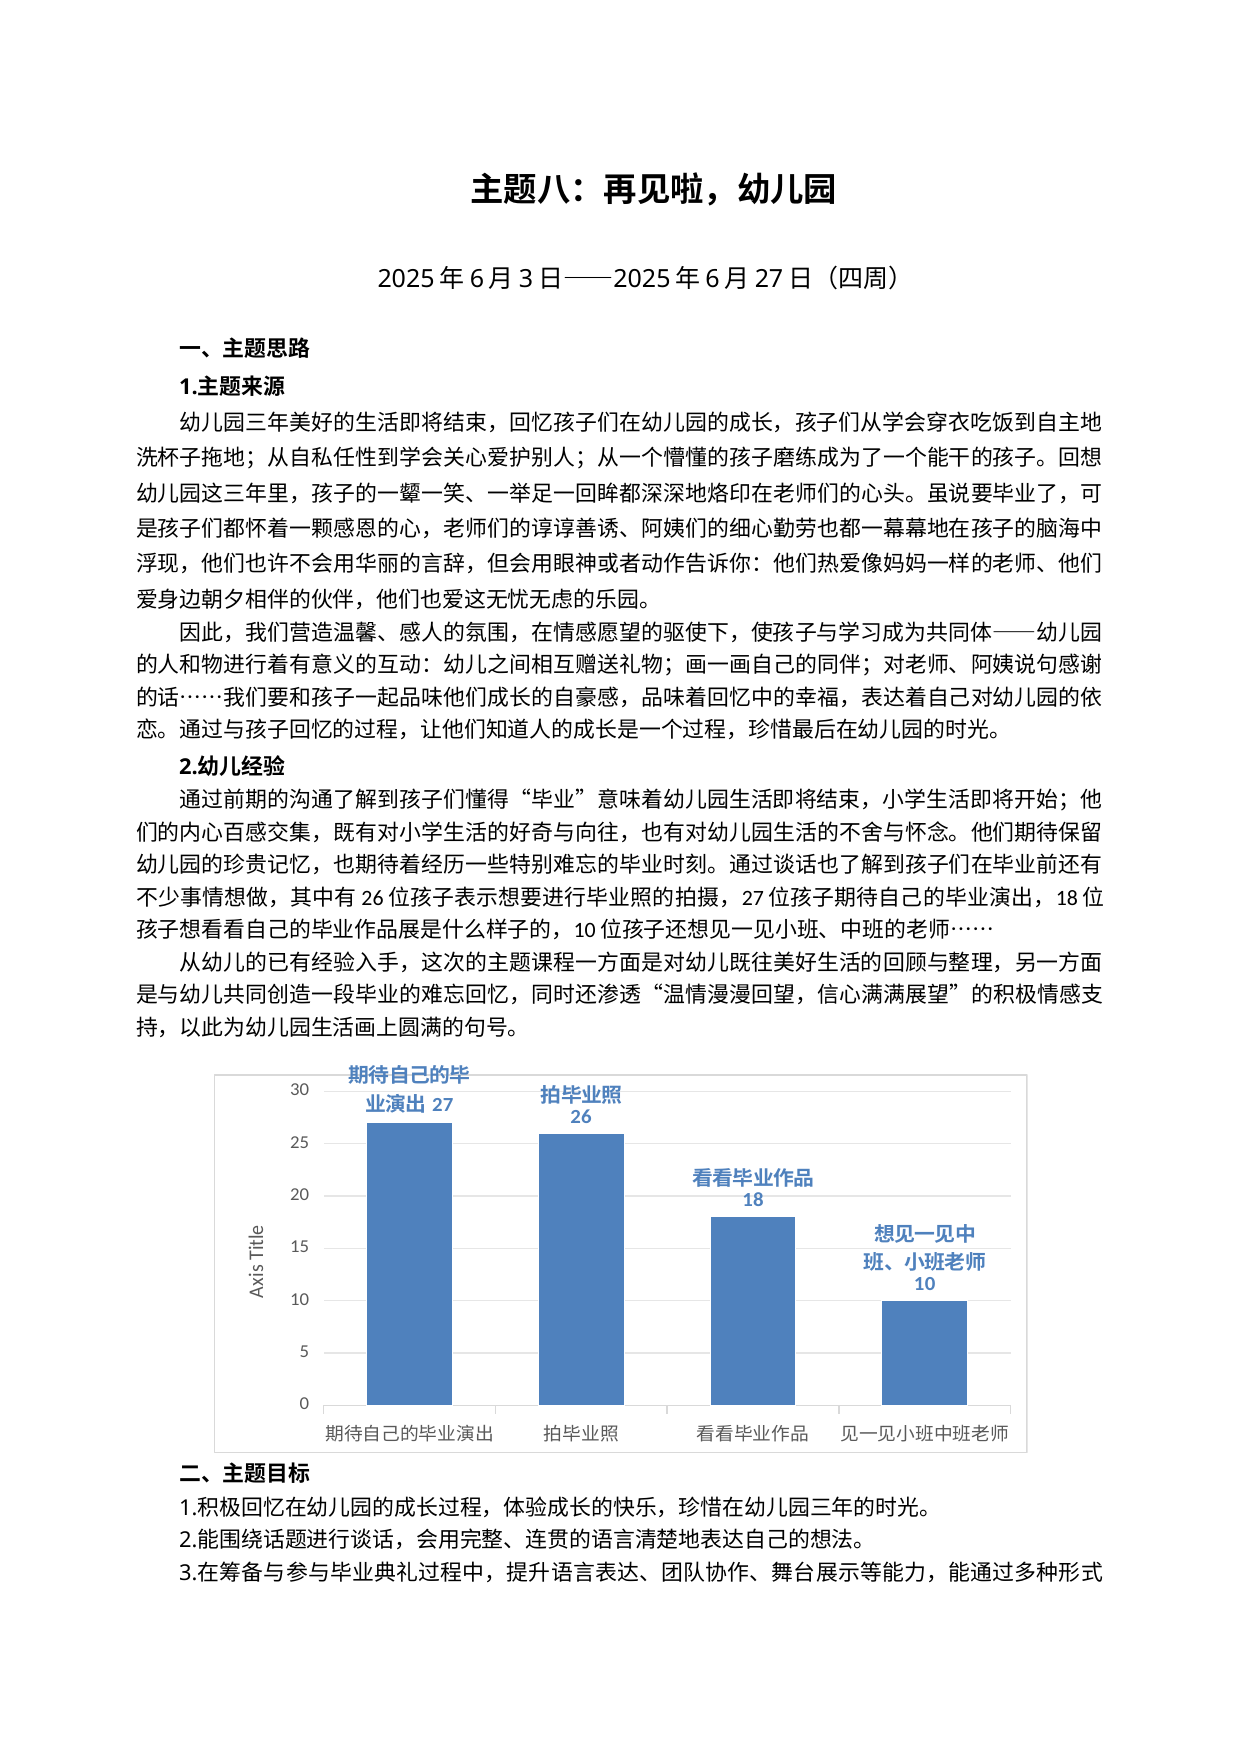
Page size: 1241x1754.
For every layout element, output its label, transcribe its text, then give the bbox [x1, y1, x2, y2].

text 二、主题目标 [136, 1452, 1104, 1489]
text 一、主题思路 [136, 327, 1104, 364]
text 从幼儿的已有经验入手，这次的主题课程一方面是对幼儿既往美好生活的回顾与整理，另一方面是与幼儿共同创造一段毕业的难忘回忆，同时还渗透“温情漫漫回望，信心满满展望”的积极情感支持，以此为幼儿园生活画上圆满的句号。 [136, 944, 1104, 1042]
text 2025年6月3日——2025年6月27日（四周） [136, 244, 1104, 309]
text 幼儿园三年美好的生活即将结束，回忆孩子们在幼儿园的成长，孩子们从学会穿衣吃饭到自主地洗杯子拖地；从自私任性到学会关心爱护别人；从一个懵懂的孩子磨练成为了一个能干的孩子。回想幼儿园这三年里，孩子的一颦一笑、一举足一回眸都深深地烙印在老师们的心头。虽说要毕业了，可是孩子们都怀着一颗感恩的心，老师们的谆谆善诱、阿姨们的细心勤劳也都一幕幕地在孩子的脑海中浮现，他们也许不会用华丽的言辞，但会用眼神或者动作告诉你：他们热爱像妈妈一样的老师、他们爱身边朝夕相伴的伙伴，他们也爱这无忧无虑的乐园。 [136, 402, 1104, 614]
text 1.积极回忆在幼儿园的成长过程，体验成长的快乐，珍惜在幼儿园三年的时光。 [136, 1489, 1104, 1522]
text 1.主题来源 [136, 364, 1104, 402]
text 2.能围绕话题进行谈话，会用完整、连贯的语言清楚地表达自己的想法。 [136, 1522, 1104, 1554]
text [136, 1554, 1104, 1587]
text 因此，我们营造温馨、感人的氛围，在情感愿望的驱使下，使孩子与学习成为共同体——幼儿园的人和物进行着有意义的互动：幼儿之间相互赠送礼物；画一画自己的同伴；对老师、阿姨说句感谢的话……我们要和孩子一起品味他们成长的自豪感，品味着回忆中的幸福，表达着自己对幼儿园的依恋。通过与孩子回忆的过程，让他们知道人的成长是一个过程，珍惜最后在幼儿园的时光。 [136, 614, 1104, 744]
text 2.幼儿经验 [136, 744, 1104, 782]
text 通过前期的沟通了解到孩子们懂得“毕业”意味着幼儿园生活即将结束，小学生活即将开始；他们的内心百感交集，既有对小学生活的好奇与向往，也有对幼儿园生活的不舍与怀念。他们期待保留幼儿园的珍贵记忆，也期待着经历一些特别难忘的毕业时刻。通过谈话也了解到孩子们在毕业前还有不少事情想做，其中有26位孩子表示想要进行毕业照的拍摄，27位孩子期待自己的毕业演出，18位孩子想看看自己的毕业作品展是什么样子的，10位孩子还想见一见小班、中班的老师…… [136, 782, 1104, 944]
text 主题八：再见啦，幼儿园 [136, 154, 1104, 219]
